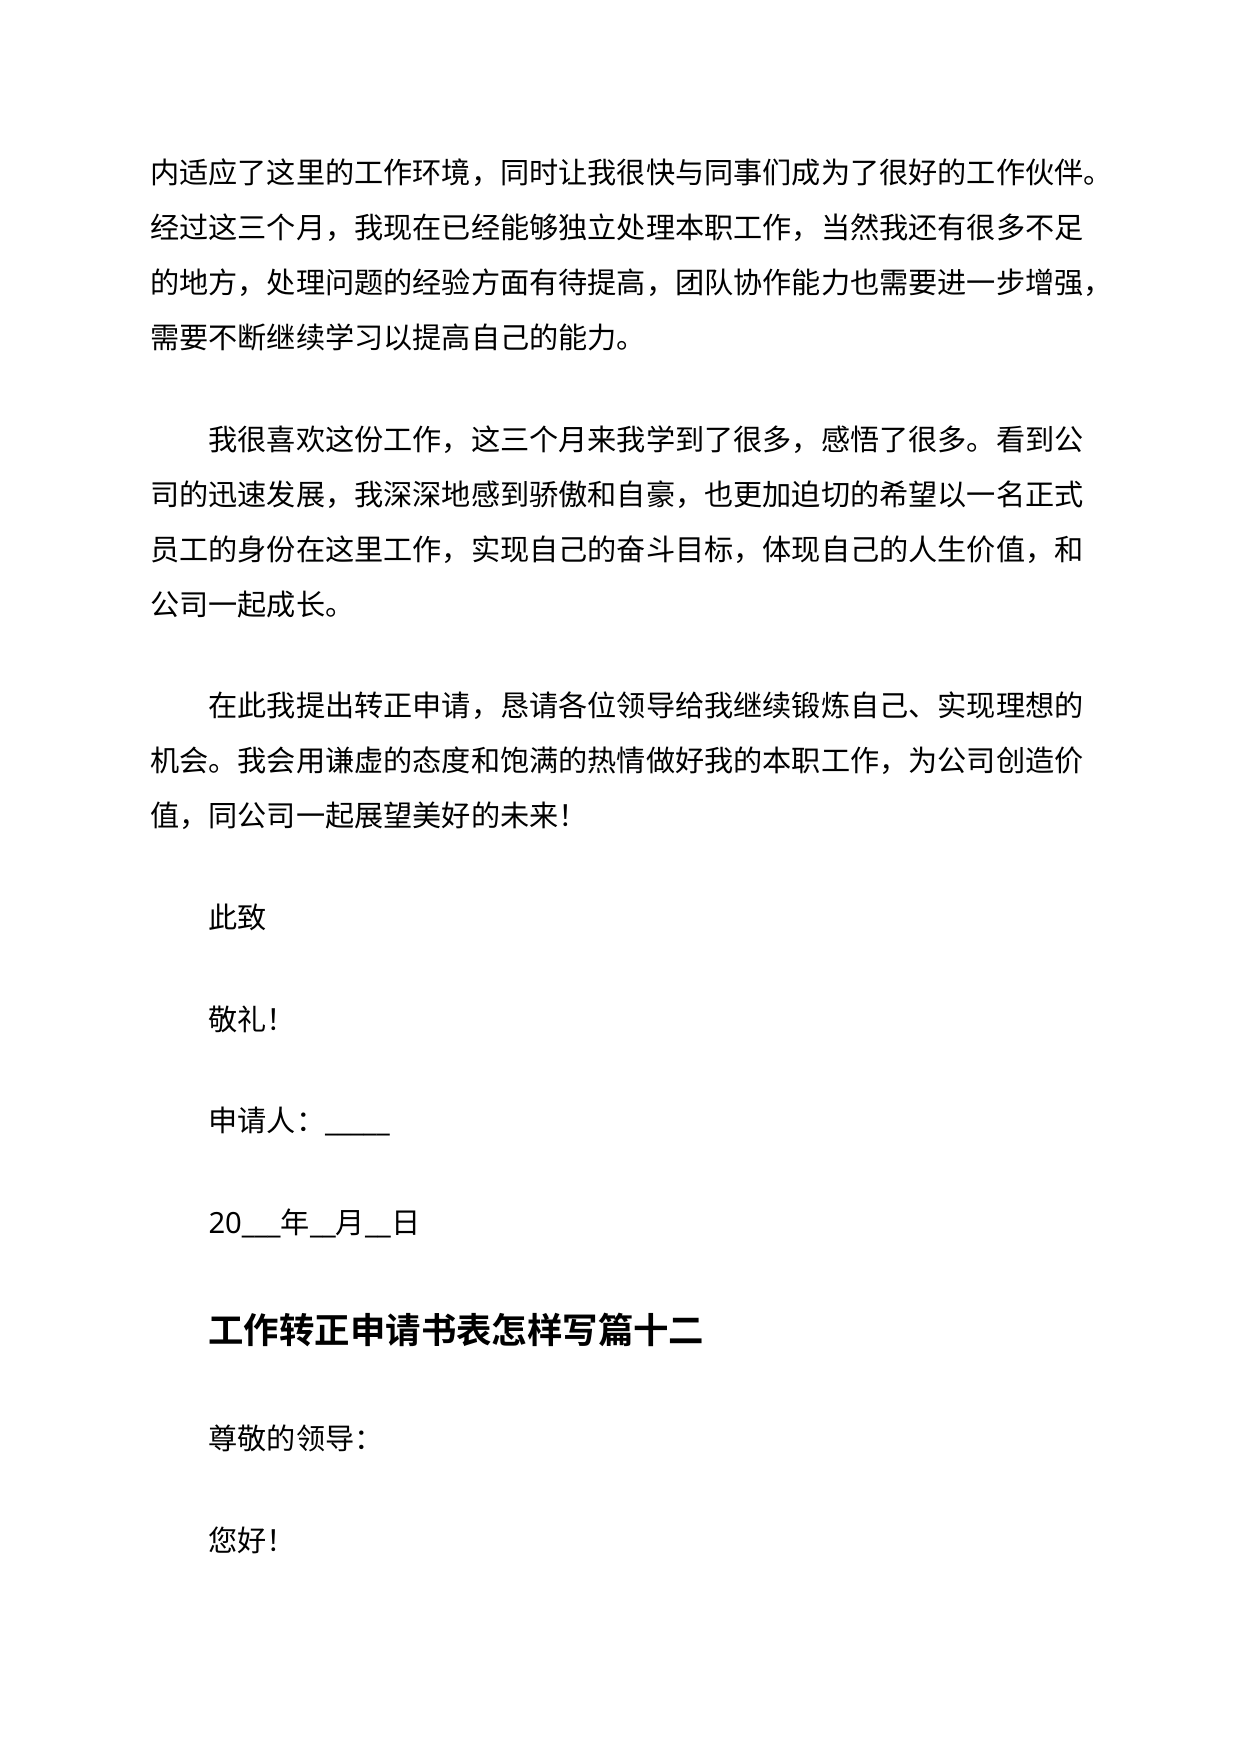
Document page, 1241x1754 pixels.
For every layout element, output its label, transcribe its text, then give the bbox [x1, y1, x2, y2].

text 此致 [150, 894, 1090, 937]
text 工作转正申请书表怎样写篇十二 [150, 1302, 1090, 1353]
text 尊敬的领导： [150, 1415, 1090, 1458]
text 您好！ [150, 1517, 1090, 1559]
text 在此我提出转正申请，恳请各位领导给我继续锻炼自己、实现理想的机会。我会用谦虚的态度和饱满的热情做好我的本职工作，为公司创造价值，同公司一起展望美好的未来！ [150, 683, 1090, 835]
text 申请人：_____ [150, 1098, 1090, 1140]
text 我很喜欢这份工作，这三个月来我学到了很多，感悟了很多。看到公司的迅速发展，我深深地感到骄傲和自豪，也更加迫切的希望以一名正式员工的身份在这里工作，实现自己的奋斗目标，体现自己的人生价值，和公司一起成长。 [150, 416, 1090, 623]
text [150, 150, 1090, 357]
text 敬礼！ [150, 996, 1090, 1038]
text 20___年__月__日 [150, 1200, 1090, 1242]
